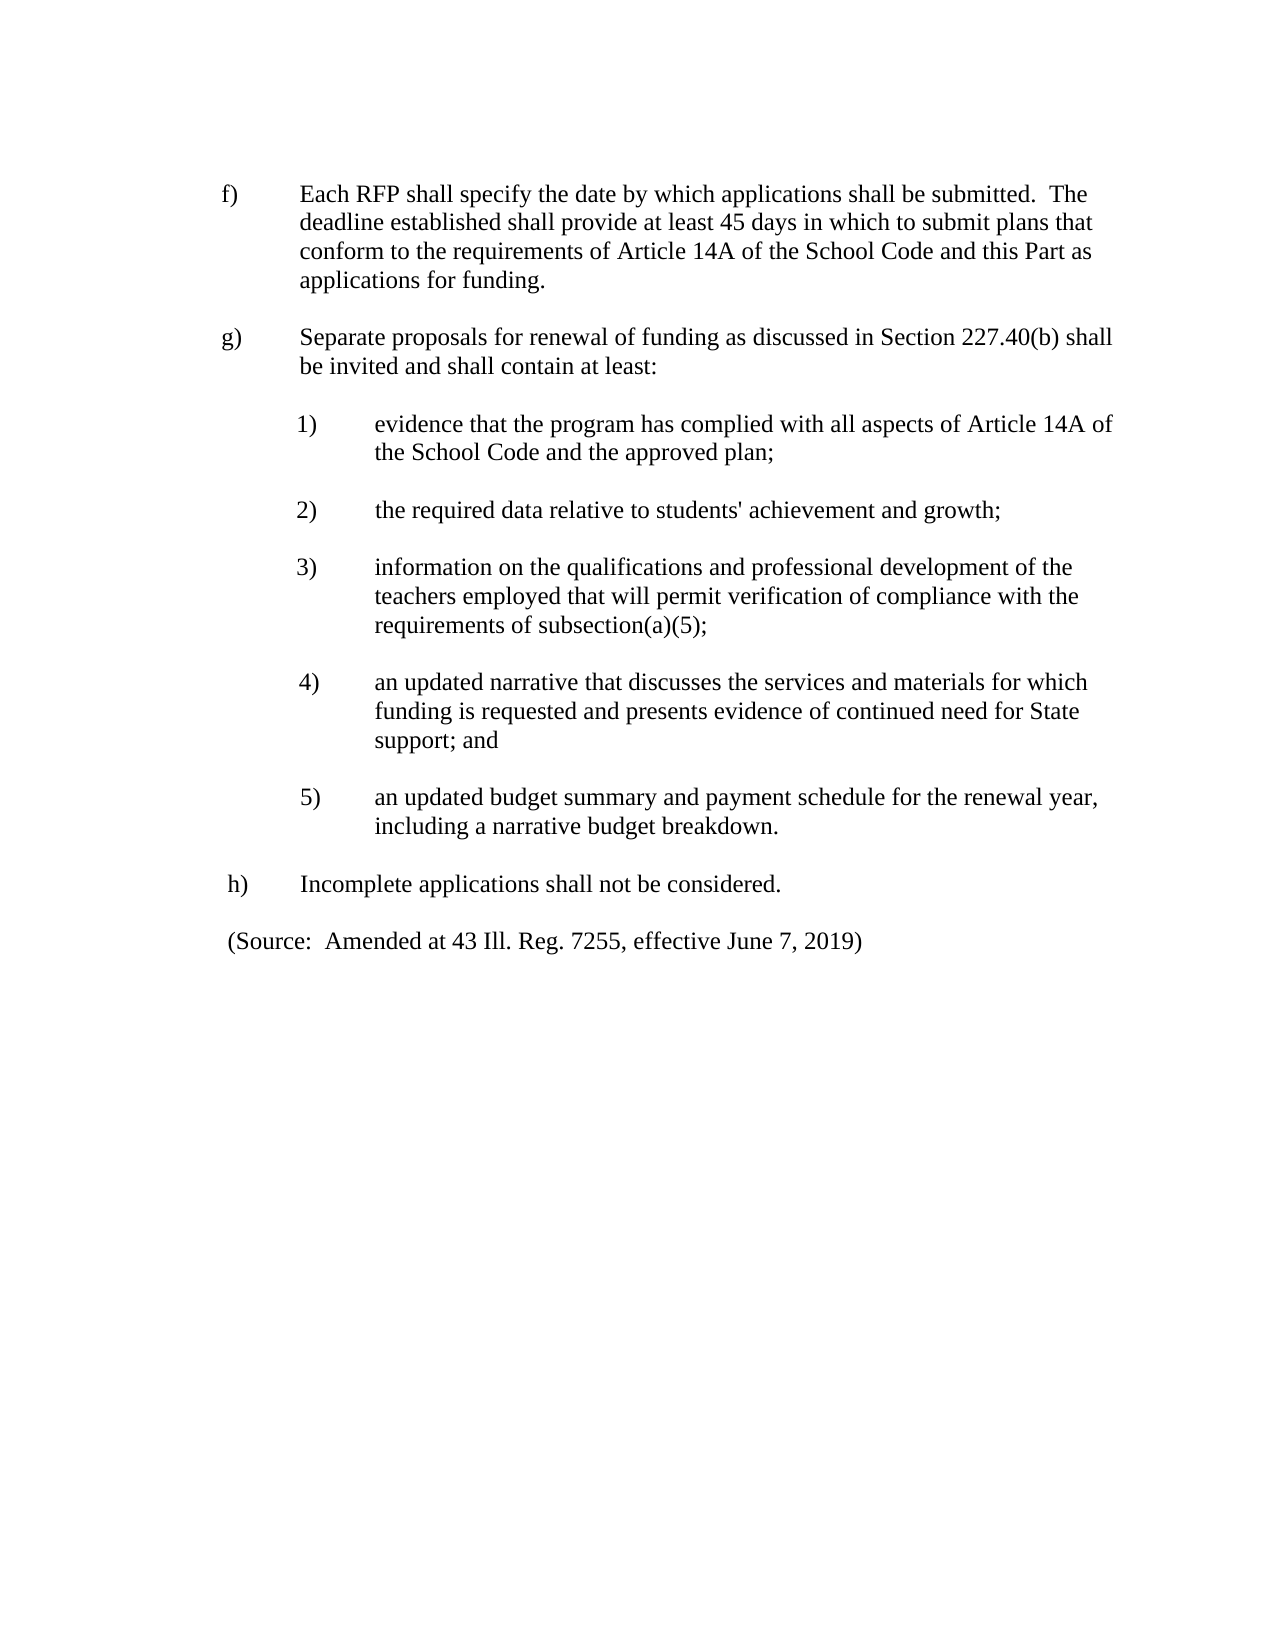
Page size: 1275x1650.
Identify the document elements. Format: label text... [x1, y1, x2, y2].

text (Source: Amended at 43 Ill. Reg. 7255, effective June 7, 2019) [150, 926, 1125, 955]
text 4) an updated narrative that discusses the services and materials for which funding is requested and presents evidence of continued need for State support; and [298, 667, 1125, 754]
text f) Each RFP shall specify the date by which applications shall be submitted. The deadline established shall provide at least 45 days in which to submit plans that conform to the requirements of Article 14A of the School Code and this Part as applications for funding. [221, 179, 1125, 294]
text g) Separate proposals for renewal of funding as discussed in Section 227.40(b) shall be invited and shall contain at least: [221, 322, 1125, 380]
text 2) the required data relative to students' achievement and growth; [221, 495, 1125, 524]
text 3) information on the qualifications and professional development of the teachers employed that will permit verification of compliance with the requirements of subsection(a)(5); [296, 552, 1125, 639]
text 5) an updated budget summary and payment schedule for the renewal year, including a narrative budget breakdown. [300, 782, 1125, 840]
text 1) evidence that the program has complied with all aspects of Article 14A of the School Code and the approved plan; [296, 409, 1125, 466]
text h) Incomplete applications shall not be considered. [150, 869, 1125, 897]
